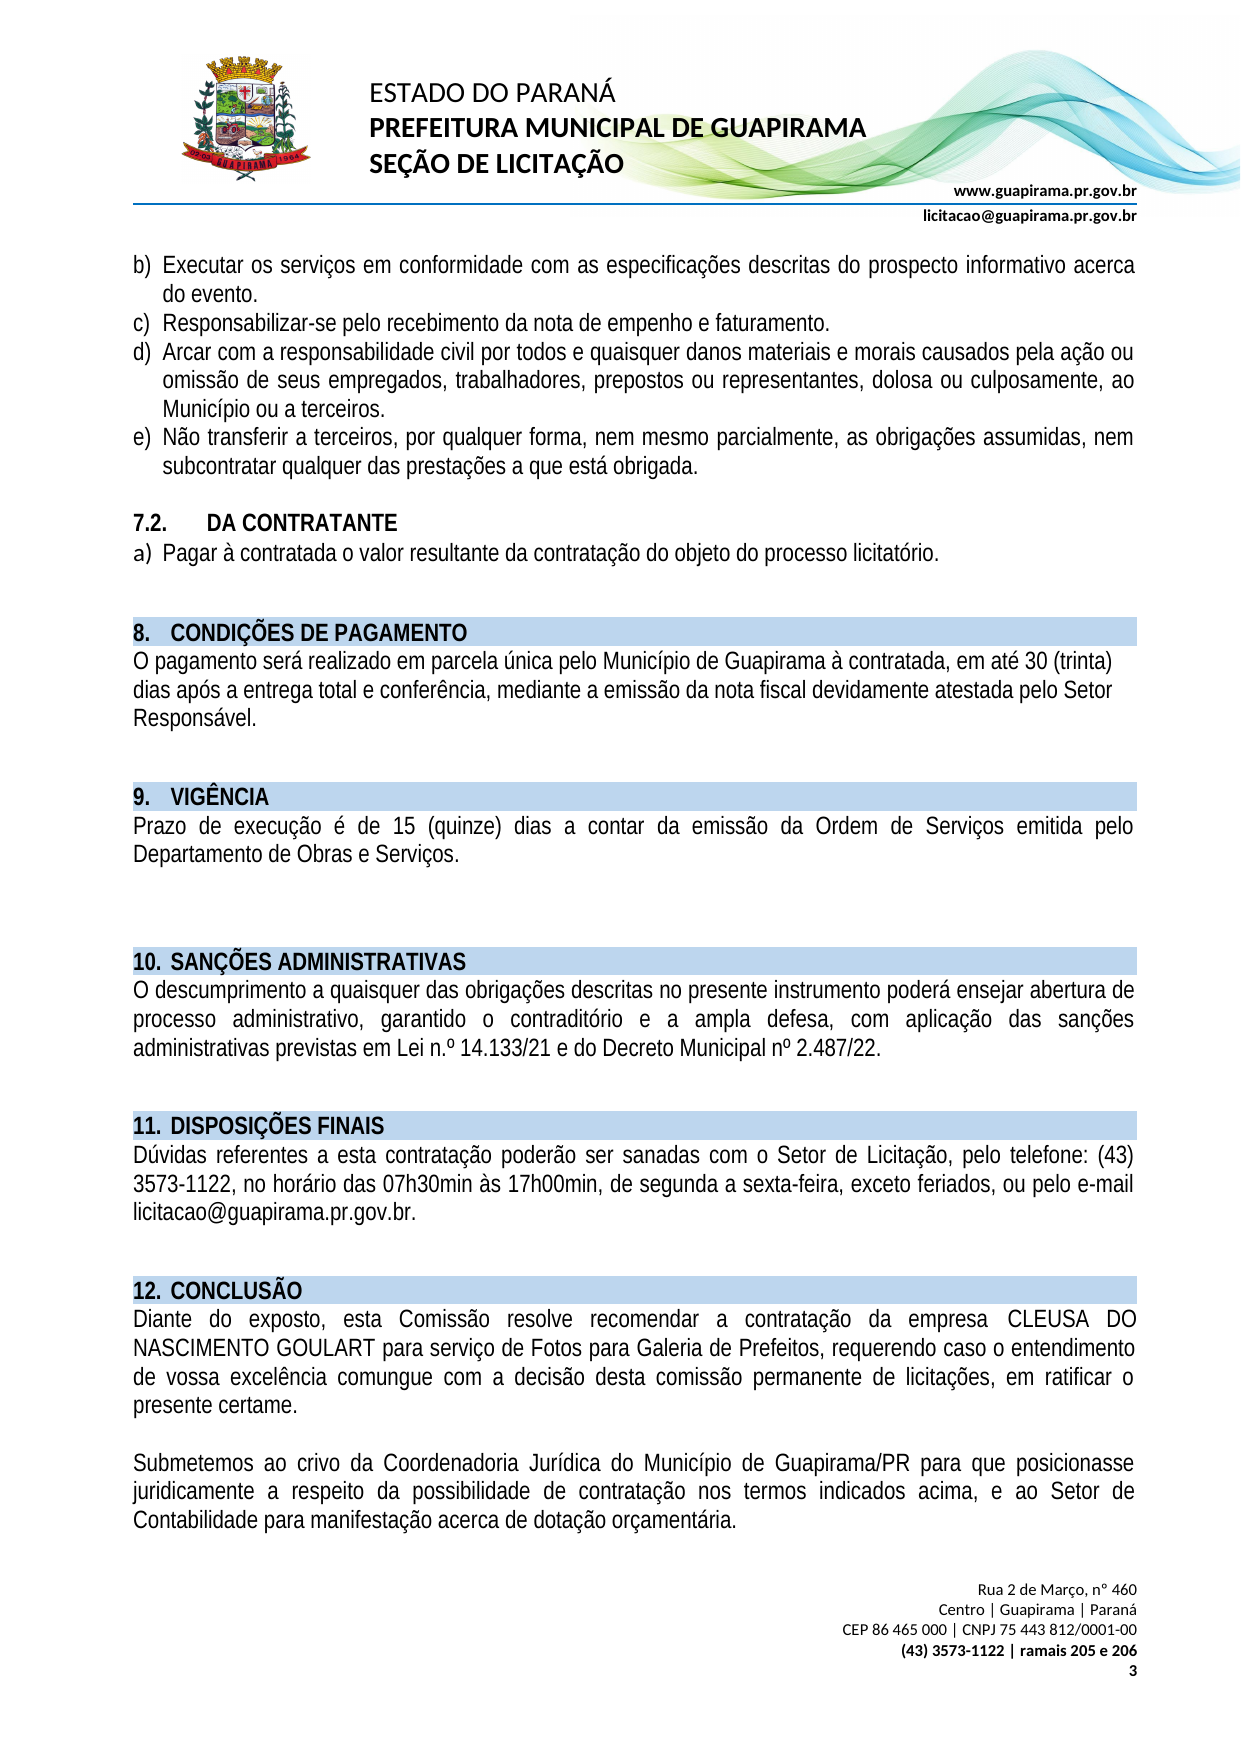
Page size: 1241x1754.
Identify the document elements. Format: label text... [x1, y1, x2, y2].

subtitle DA CONTRATANTE [133, 508, 1137, 537]
list Arcar com a responsabilidade civil por todos e quaisquer danos materiais e morais causados pela ação ou omissão de seus empregados, trabalhadores, prepostos ou representantes, dolosa ou culposamente, ao Município ou a terceiros. [133, 336, 1137, 422]
text O pagamento será realizado em parcela única pelo Município de Guapirama à contratada, em até 30 (trinta) dias após a entrega total e conferência, mediante a emissão da nota fiscal devidamente atestada pelo Setor Responsável. [133, 646, 1137, 732]
list Não transferir a terceiros, por qualquer forma, nem mesmo parcialmente, as obrigações assumidas, nem subcontratar qualquer das prestações a que está obrigada. [133, 422, 1137, 480]
subtitle CONDIÇÕES DE PAGAMENTO [133, 617, 1137, 646]
picture [983, 211, 992, 217]
text Submetemos ao crivo da Coordenadoria Jurídica do Município de Guapirama/PR para que posicionasse juridicamente a respeito da possibilidade de contratação nos termos indicados acima, e ao Setor de Contabilidade para manifestação acerca de dotação orçamentária. [133, 1448, 1137, 1534]
picture [569, 86, 574, 95]
subtitle CONCLUSÃO [133, 1276, 1137, 1304]
text O descumprimento a quaisquer das obrigações descritas no presente instrumento poderá ensejar abertura de processo administrativo, garantido o contraditório e a ampla defesa, com aplicação das sanções administrativas previstas em Lei n.º 14.133/21 e do Decreto Municipal nº 2.487/22. [133, 975, 1137, 1061]
text Prazo de execução é de 15 (quinze) dias a contar da emissão da Ordem de Serviços emitida pelo Departamento de Obras e Serviços. [133, 811, 1137, 868]
list Executar os serviços em conformidade com as especificações descritas do prospecto informativo acerca do evento. [133, 251, 1137, 308]
list Responsabilizar-se pelo recebimento da nota de empenho e faturamento. [133, 308, 1137, 336]
picture [569, 15, 1241, 217]
list Pagar à contratada o valor resultante da contratação do objeto do processo licitatório. [133, 537, 1137, 567]
text Dúvidas referentes a esta contratação poderão ser sanadas com o Setor de Licitação, pelo telefone: (43) 3573-1122, no horário das 07h30min às 17h00min, de segunda a sexta-feira, exceto feriados, ou pelo e-mail licitacao@guapirama.pr.gov.br. [133, 1140, 1137, 1226]
text Diante do exposto, esta Comissão resolve recomendar a contratação da empresa CLEUSA DO NASCIMENTO GOULART para serviço de Fotos para Galeria de Prefeitos, requerendo caso o entendimento de vossa excelência comungue com a decisão desta comissão permanente de licitações, em ratificar o presente certame. [133, 1304, 1137, 1419]
subtitle SANÇÕES ADMINISTRATIVAS [133, 947, 1137, 975]
subtitle VIGÊNCIA [133, 782, 1137, 811]
subtitle DISPOSIÇÕES FINAIS [133, 1111, 1137, 1140]
